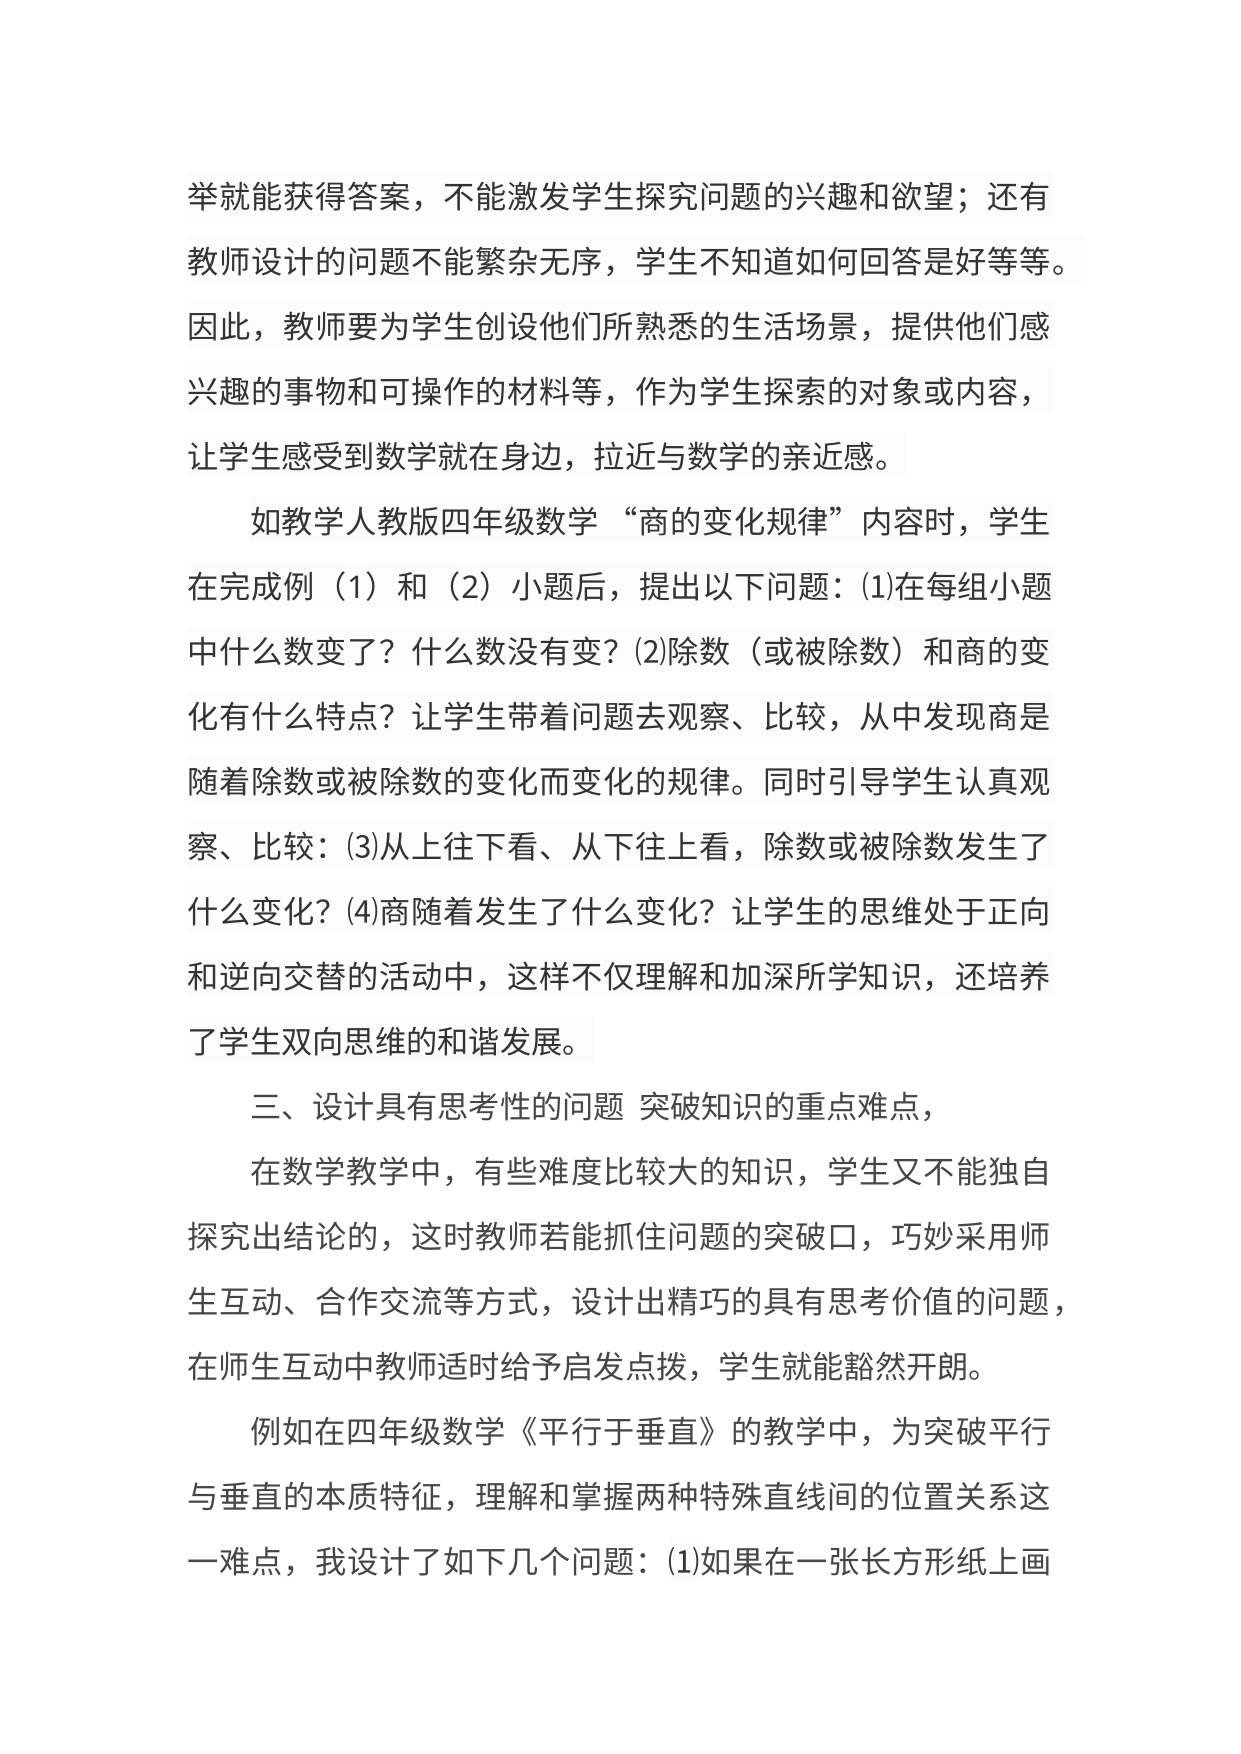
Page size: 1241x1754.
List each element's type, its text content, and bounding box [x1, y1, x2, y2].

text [187, 162, 1053, 487]
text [187, 1397, 1053, 1592]
text 如教学人教版四年级数学 “商的变化规律”内容时，学生在完成例（1）和（2）小题后，提出以下问题：⑴在每组小题中什么数变了？什么数没有变？⑵除数（或被除数）和商的变化有什么特点？让学生带着问题去观察、比较，从中发现商是随着除数或被除数的变化而变化的规律。同时引导学生认真观察、比较：⑶从上往下看、从下往上看，除数或被除数发生了什么变化？⑷商随着发生了什么变化？让学生的思维处于正向和逆向交替的活动中，这样不仅理解和加深所学知识，还培养了学生双向思维的和谐发展。 [187, 487, 1053, 1072]
text 三、设计具有思考性的问题 突破知识的重点难点， [187, 1072, 1053, 1137]
text 在数学教学中，有些难度比较大的知识，学生又不能独自探究出结论的，这时教师若能抓住问题的突破口，巧妙采用师生互动、合作交流等方式，设计出精巧的具有思考价值的问题，在师生互动中教师适时给予启发点拨，学生就能豁然开朗。 [187, 1137, 1053, 1397]
